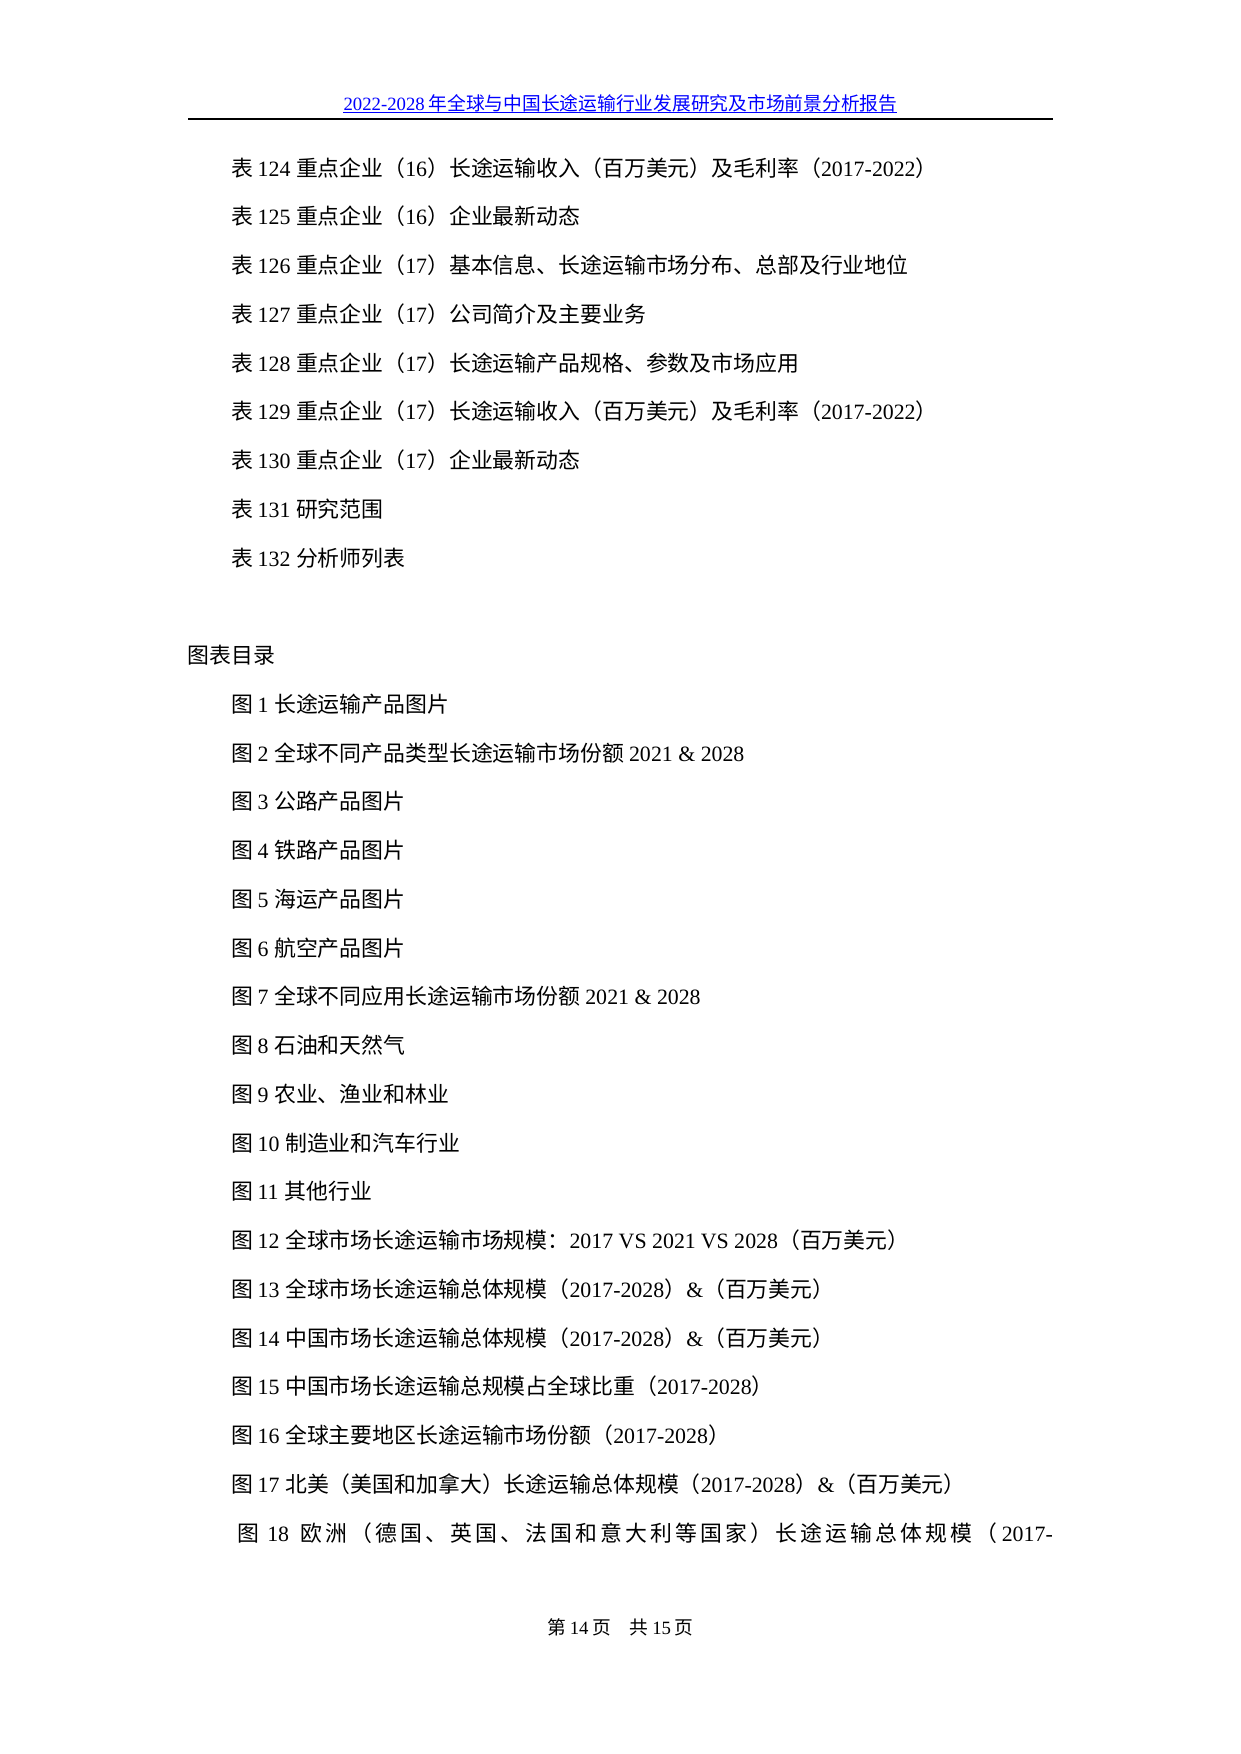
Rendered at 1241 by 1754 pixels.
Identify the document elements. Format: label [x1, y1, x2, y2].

text [187, 150, 1053, 1548]
